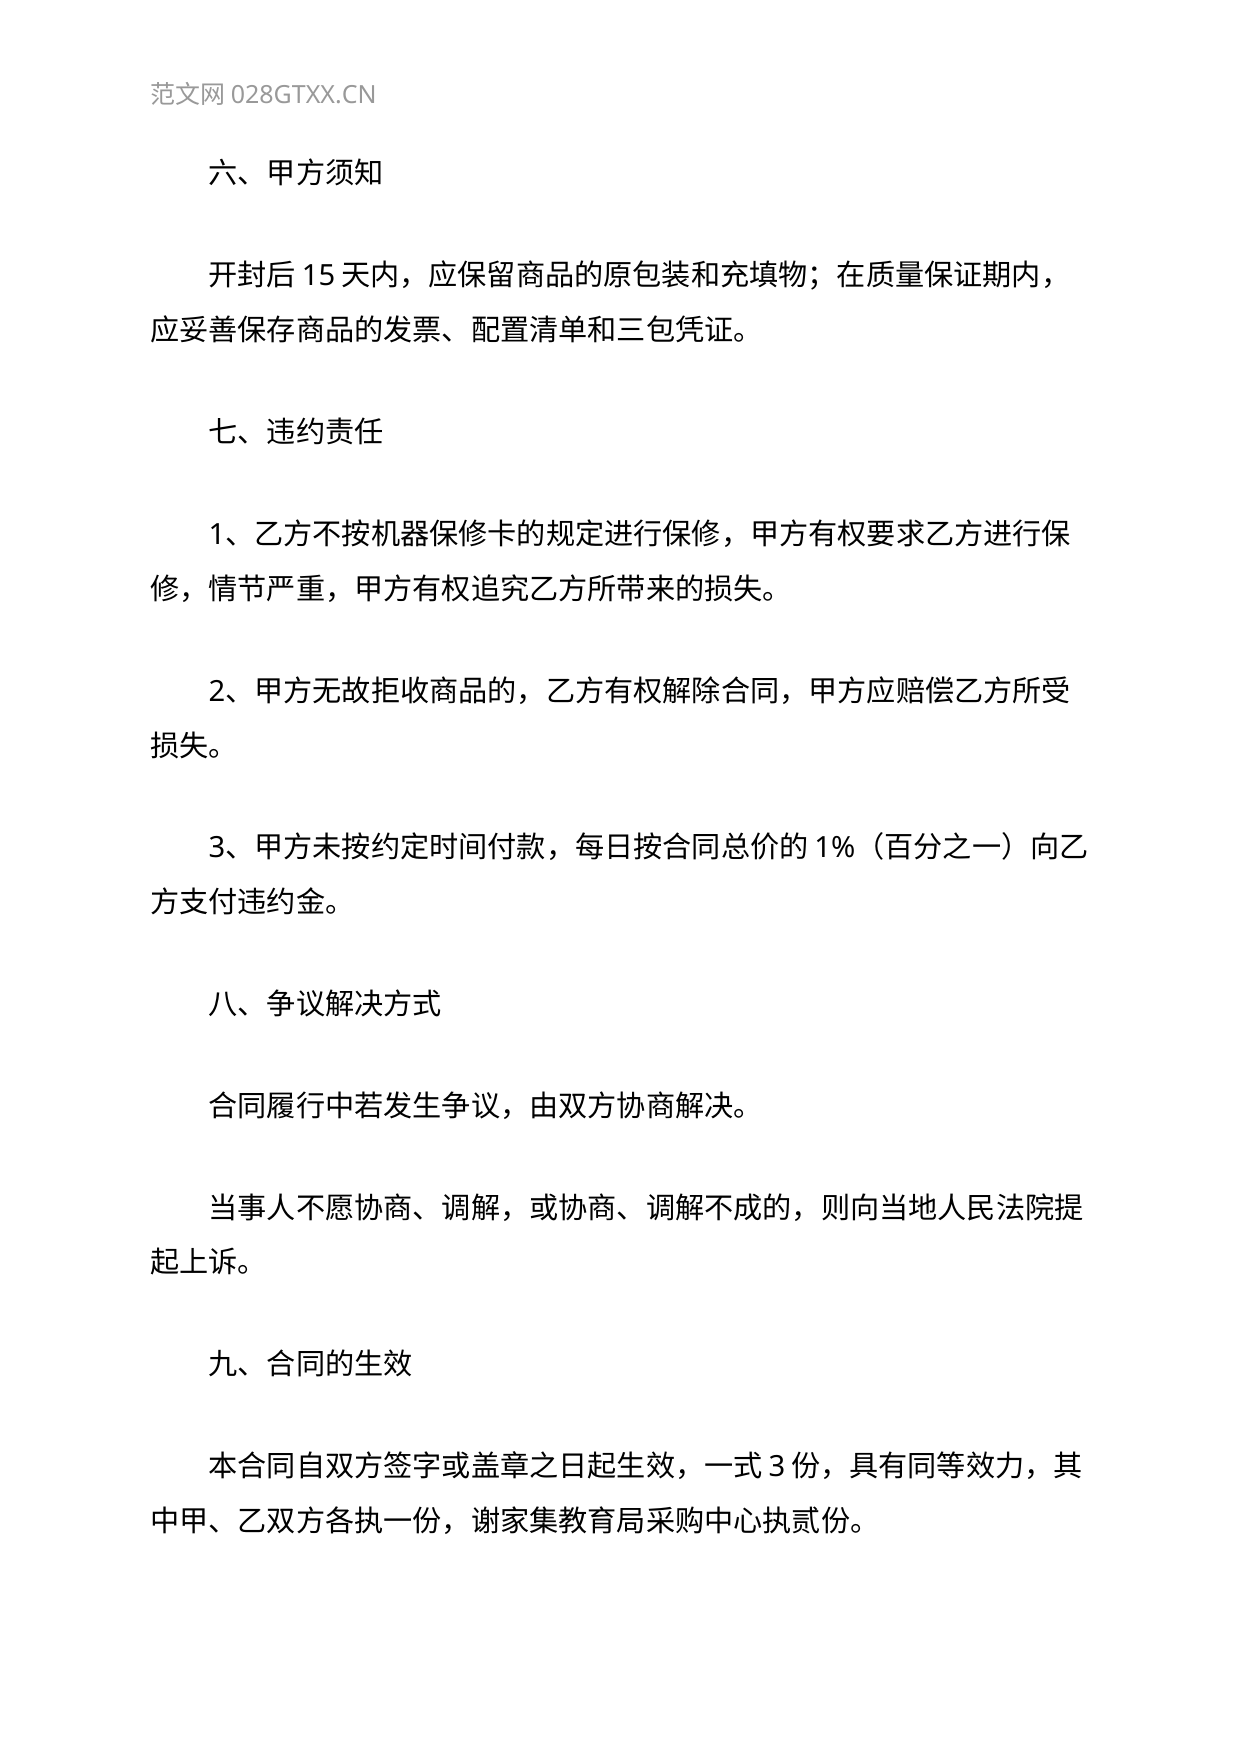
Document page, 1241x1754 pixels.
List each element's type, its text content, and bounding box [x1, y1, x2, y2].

text 开封后15天内，应保留商品的原包装和充填物；在质量保证期内，应妥善保存商品的发票、配置清单和三包凭证。 [150, 252, 1090, 349]
text 八、争议解决方式 [150, 981, 1090, 1023]
text 2、甲方无故拒收商品的，乙方有权解除合同，甲方应赔偿乙方所受损失。 [150, 667, 1090, 764]
text 七、违约责任 [150, 408, 1090, 451]
text 九、合同的生效 [150, 1341, 1090, 1383]
text 六、甲方须知 [150, 150, 1090, 192]
text 当事人不愿协商、调解，或协商、调解不成的，则向当地人民法院提起上诉。 [150, 1184, 1090, 1281]
text 合同履行中若发生争议，由双方协商解决。 [150, 1082, 1090, 1125]
text 1、乙方不按机器保修卡的规定进行保修，甲方有权要求乙方进行保修，情节严重，甲方有权追究乙方所带来的损失。 [150, 510, 1090, 608]
text 本合同自双方签字或盖章之日起生效，一式3份，具有同等效力，其中甲、乙双方各执一份，谢家集教育局采购中心执贰份。 [150, 1443, 1090, 1540]
text 3、甲方未按约定时间付款，每日按合同总价的1%（百分之一）向乙方支付违约金。 [150, 824, 1090, 921]
